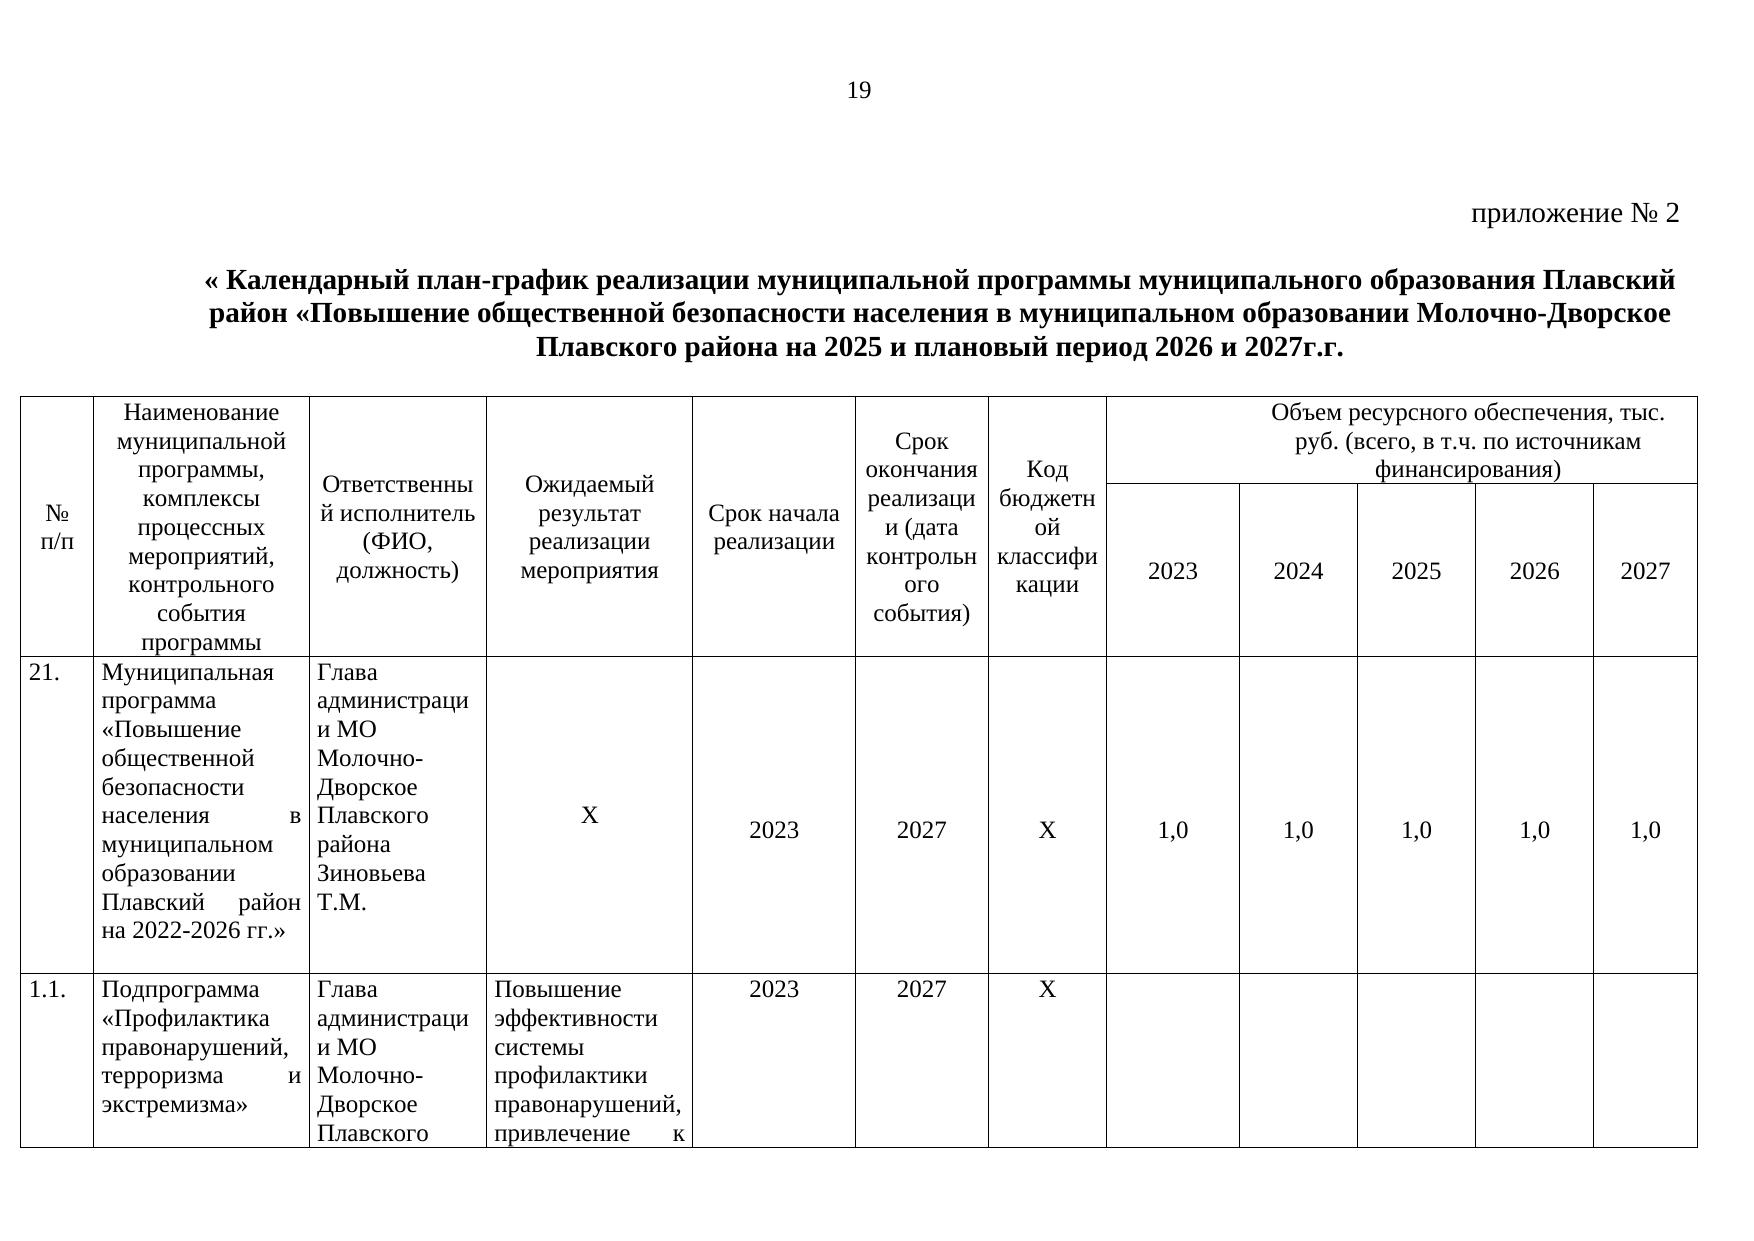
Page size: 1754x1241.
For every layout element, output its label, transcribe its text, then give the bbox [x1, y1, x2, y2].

table_cell 2027 [856, 974, 988, 1147]
table_cell 21. [21, 657, 93, 973]
table_cell 1.1. [21, 974, 93, 1147]
table_cell [1358, 974, 1475, 1147]
table_header Код бюджетной классификации [989, 397, 1106, 656]
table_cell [94, 974, 309, 1147]
text « Календарный план-график реализации муниципальной программы муниципального образования Плавский район «Повышение общественной безопасности населения в муниципальном образовании Молочно-Дворское Плавского района на 2025 и плановый период 2026 и 2027г.г. [200, 262, 1680, 362]
table_cell 1,0 [1240, 657, 1357, 973]
table_cell 2023 [693, 974, 855, 1147]
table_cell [310, 974, 486, 1147]
table_header № п/п [21, 397, 93, 656]
table_cell 1,0 [1358, 657, 1475, 973]
table_cell 1,0 [1476, 657, 1593, 973]
table_cell 2027 [1594, 484, 1697, 656]
table_cell X [989, 657, 1106, 973]
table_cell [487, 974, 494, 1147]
table_cell 2024 [1240, 484, 1357, 656]
table_header Объем ресурсного обеспечения, тыс. руб. (всего, в т.ч. по источникам финансирования) [1239, 397, 1697, 483]
table_header [1107, 397, 1239, 483]
table_header Ожидаемый результат реализации мероприятия [487, 397, 692, 656]
table_cell 1,0 [1107, 657, 1239, 973]
table_cell [1594, 974, 1697, 1147]
table_cell [1240, 974, 1357, 1147]
text приложение № 2 [194, 195, 1680, 228]
table_cell Глава администрации МО Молочно-Дворское Плавского района Зиновьева Т.М. [310, 657, 486, 973]
table_cell X [487, 657, 692, 973]
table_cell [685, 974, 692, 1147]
table_cell [1107, 974, 1239, 1147]
table_cell 1,0 [1594, 657, 1697, 973]
table_header Срок начала реализации [693, 397, 855, 656]
table_cell 2025 [1358, 484, 1475, 656]
table_cell 2027 [856, 657, 988, 973]
table_cell Х [989, 974, 1106, 1147]
table_cell Муниципальная программа «Повышение общественной безопасности населения в муниципальном образовании Плавский район на 2022-2026 гг.» [94, 657, 309, 973]
table_header Наименование муниципальной программы, комплексы процессных мероприятий, контрольного события программы [94, 397, 309, 656]
table_cell 2023 [1107, 484, 1239, 656]
table_cell [1476, 974, 1593, 1147]
table_header Срок окончания реализации (дата контрольного события) [856, 397, 988, 656]
table_header Ответственный исполнитель (ФИО, должность) [310, 397, 486, 656]
table_cell 2023 [693, 657, 855, 973]
table_cell 2026 [1476, 484, 1593, 656]
